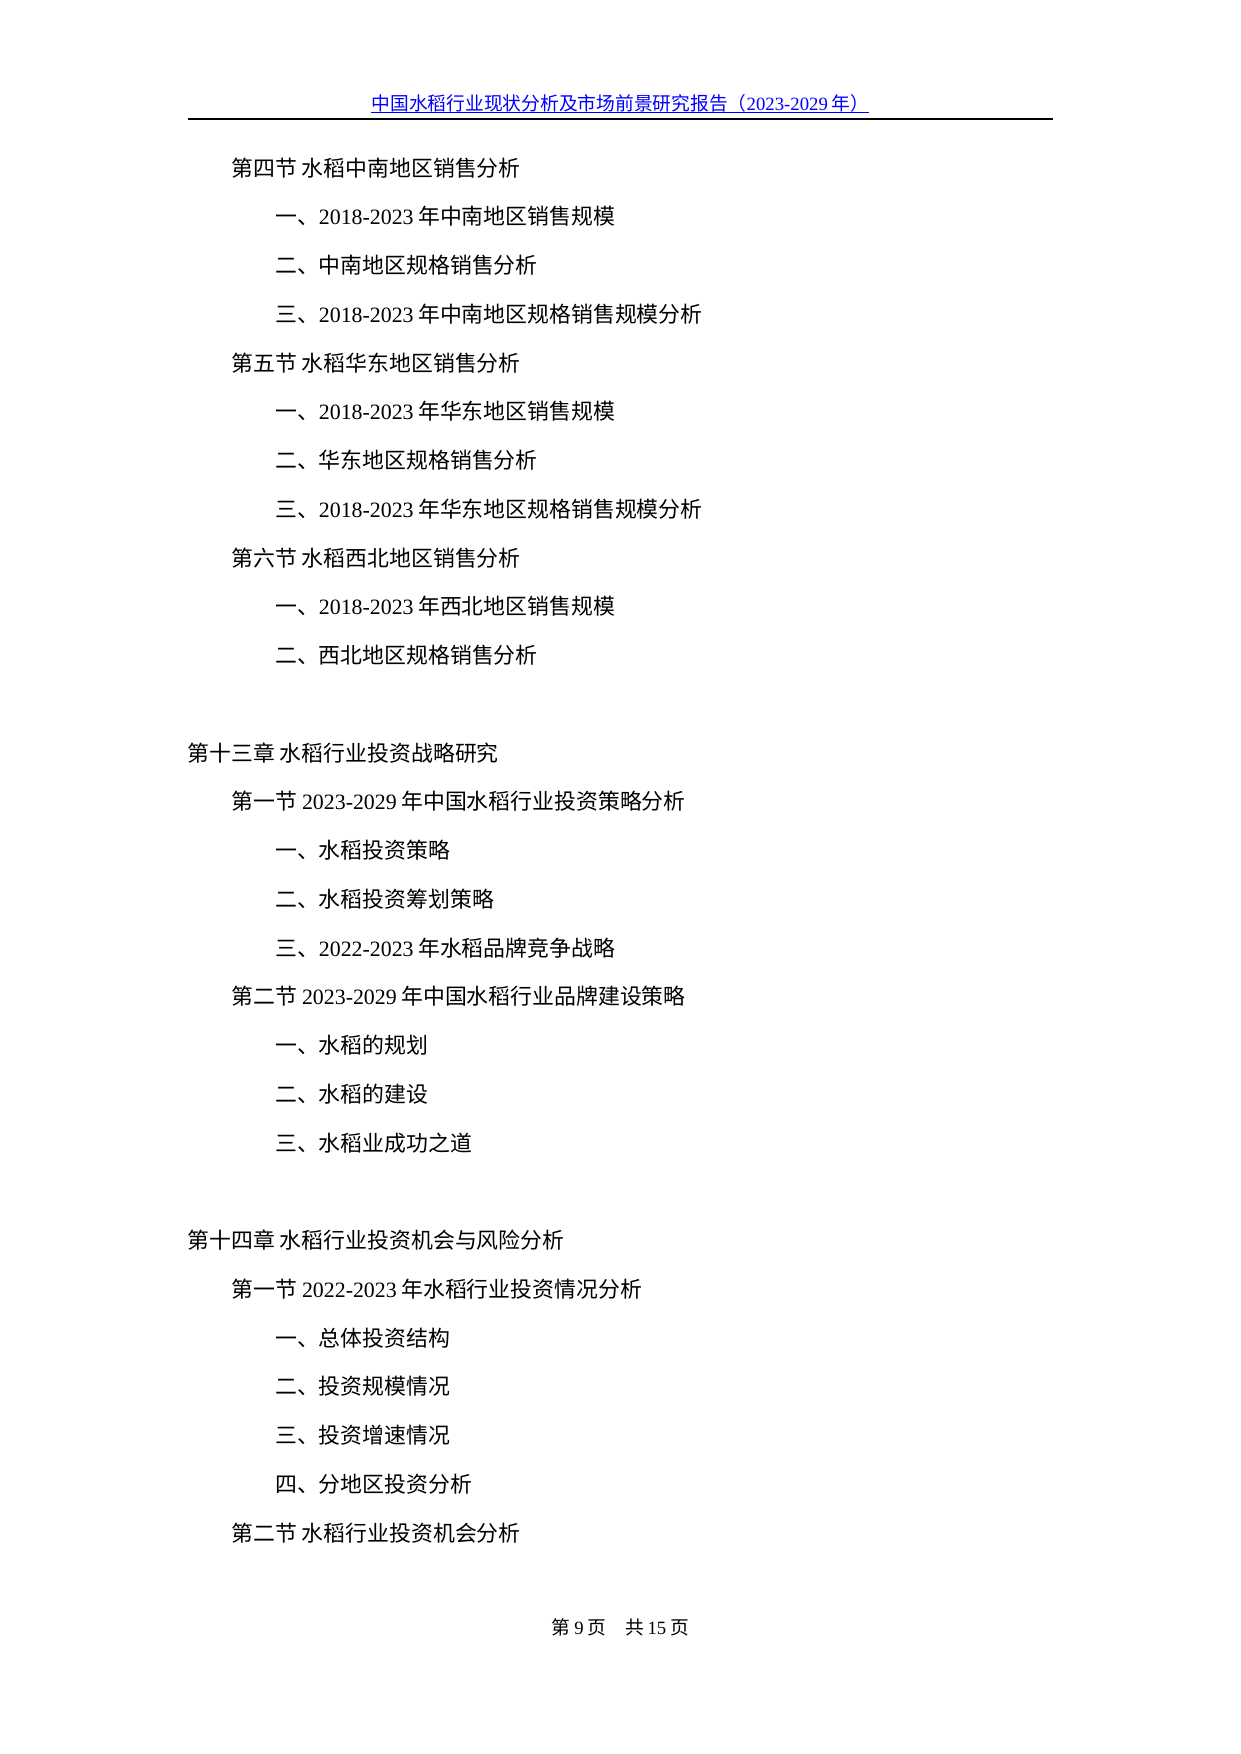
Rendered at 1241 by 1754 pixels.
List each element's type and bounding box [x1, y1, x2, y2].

text [187, 150, 1053, 1548]
